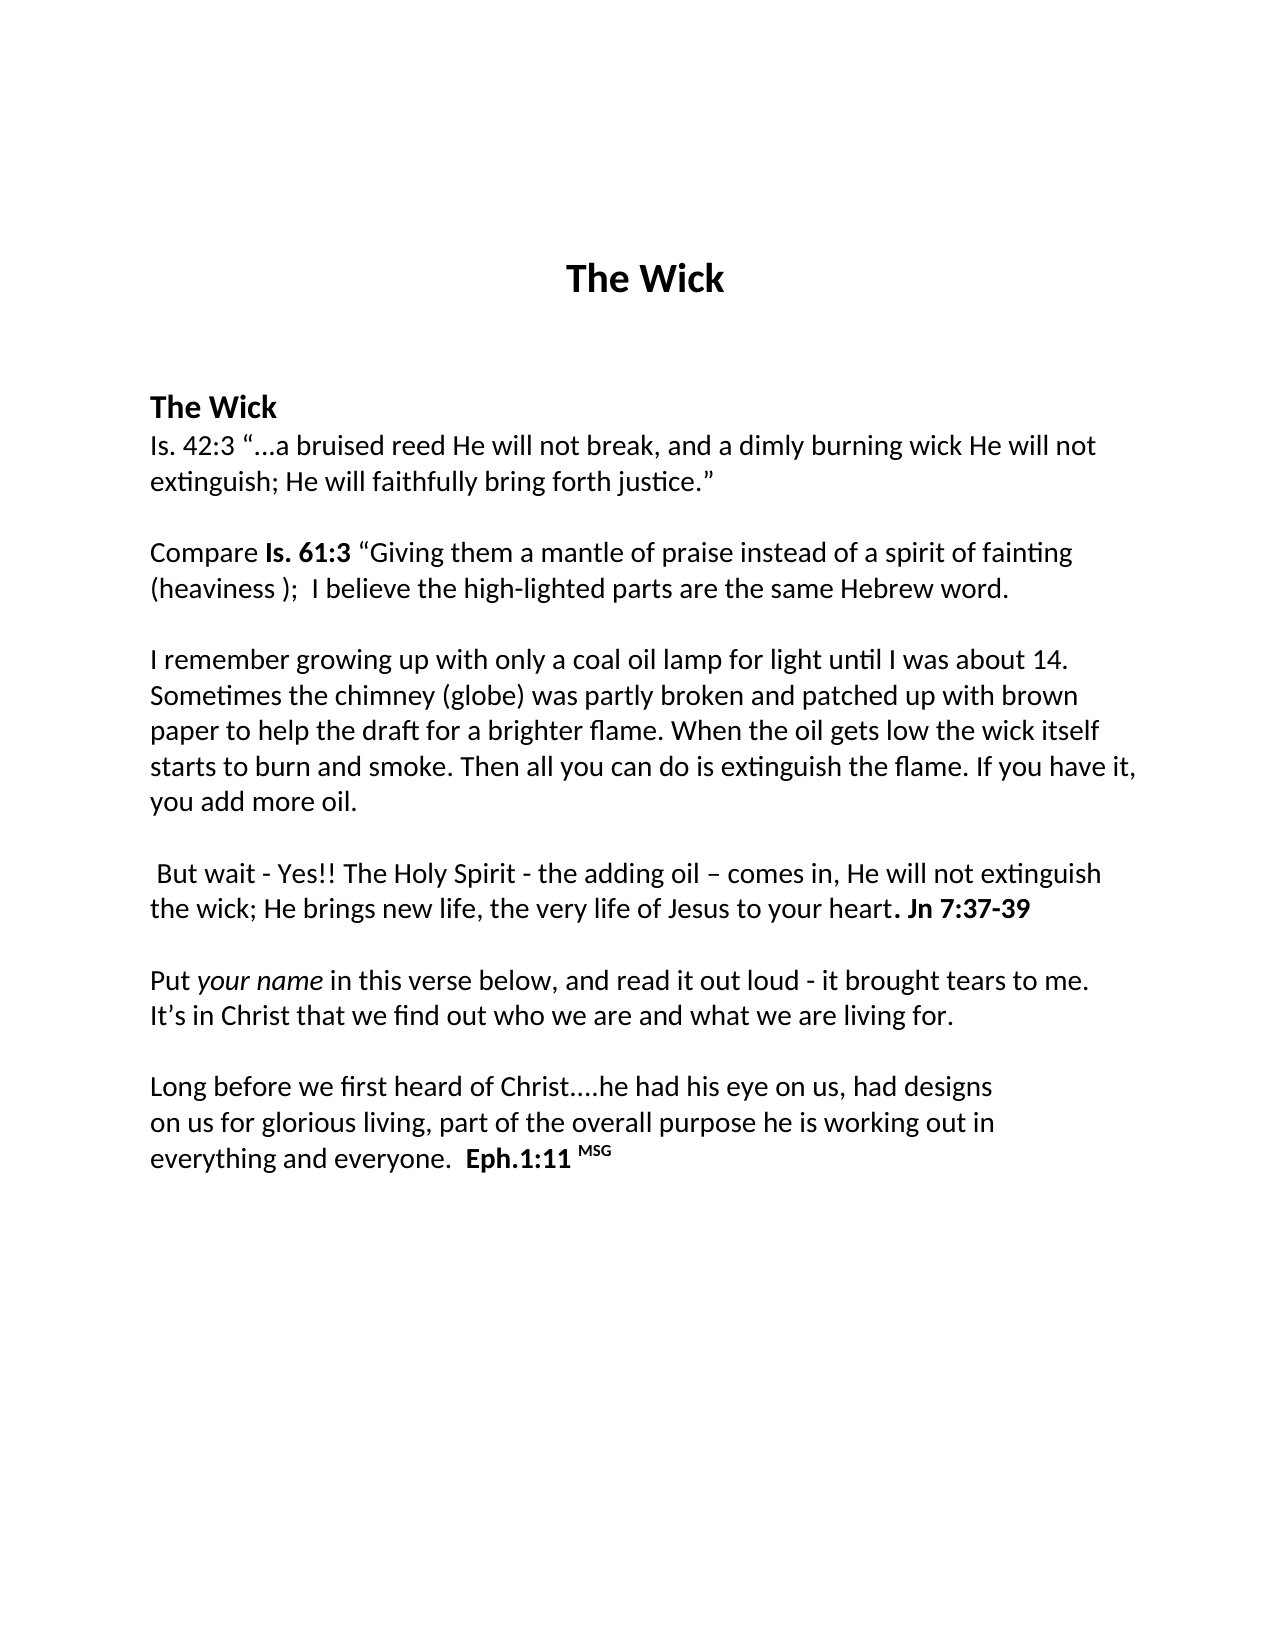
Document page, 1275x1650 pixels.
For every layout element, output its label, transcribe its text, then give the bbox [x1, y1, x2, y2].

text But wait - Yes!! The Holy Spirit - the adding oil – comes in, He will not extinguish the wick; He brings new life, the very life of Jesus to your heart. Jn 7:37-39 [150, 855, 1140, 926]
text everything and everyone. Eph.1:11 MSG [150, 1140, 1140, 1175]
text Compare Is. 61:3 “Giving them a mantle of praise instead of a spirit of fainting (heaviness ); I believe the high-lighted parts are the same Hebrew word. [150, 534, 1140, 605]
text The Wick [150, 387, 1140, 427]
text Put your name in this verse below, and read it out loud - it brought tears to me. [150, 962, 1140, 997]
text Is. 42:3 “...a bruised reed He will not break, and a dimly burning wick He will not extinguish; He will faithfully bring forth justice.” [150, 427, 1140, 498]
text It’s in Christ that we find out who we are and what we are living for. [150, 997, 1140, 1033]
text I remember growing up with only a coal oil lamp for light until I was about 14. Sometimes the chimney (globe) was partly broken and patched up with brown paper to help the draft for a brighter flame. When the oil gets low the wick itself starts to burn and smoke. Then all you can do is extinguish the flame. If you have it, you add more oil. [150, 641, 1140, 819]
text Long before we first heard of Christ....he had his eye on us, had designs [150, 1068, 1140, 1104]
text The Wick [150, 252, 1140, 302]
text on us for glorious living, part of the overall purpose he is working out in [150, 1104, 1140, 1140]
